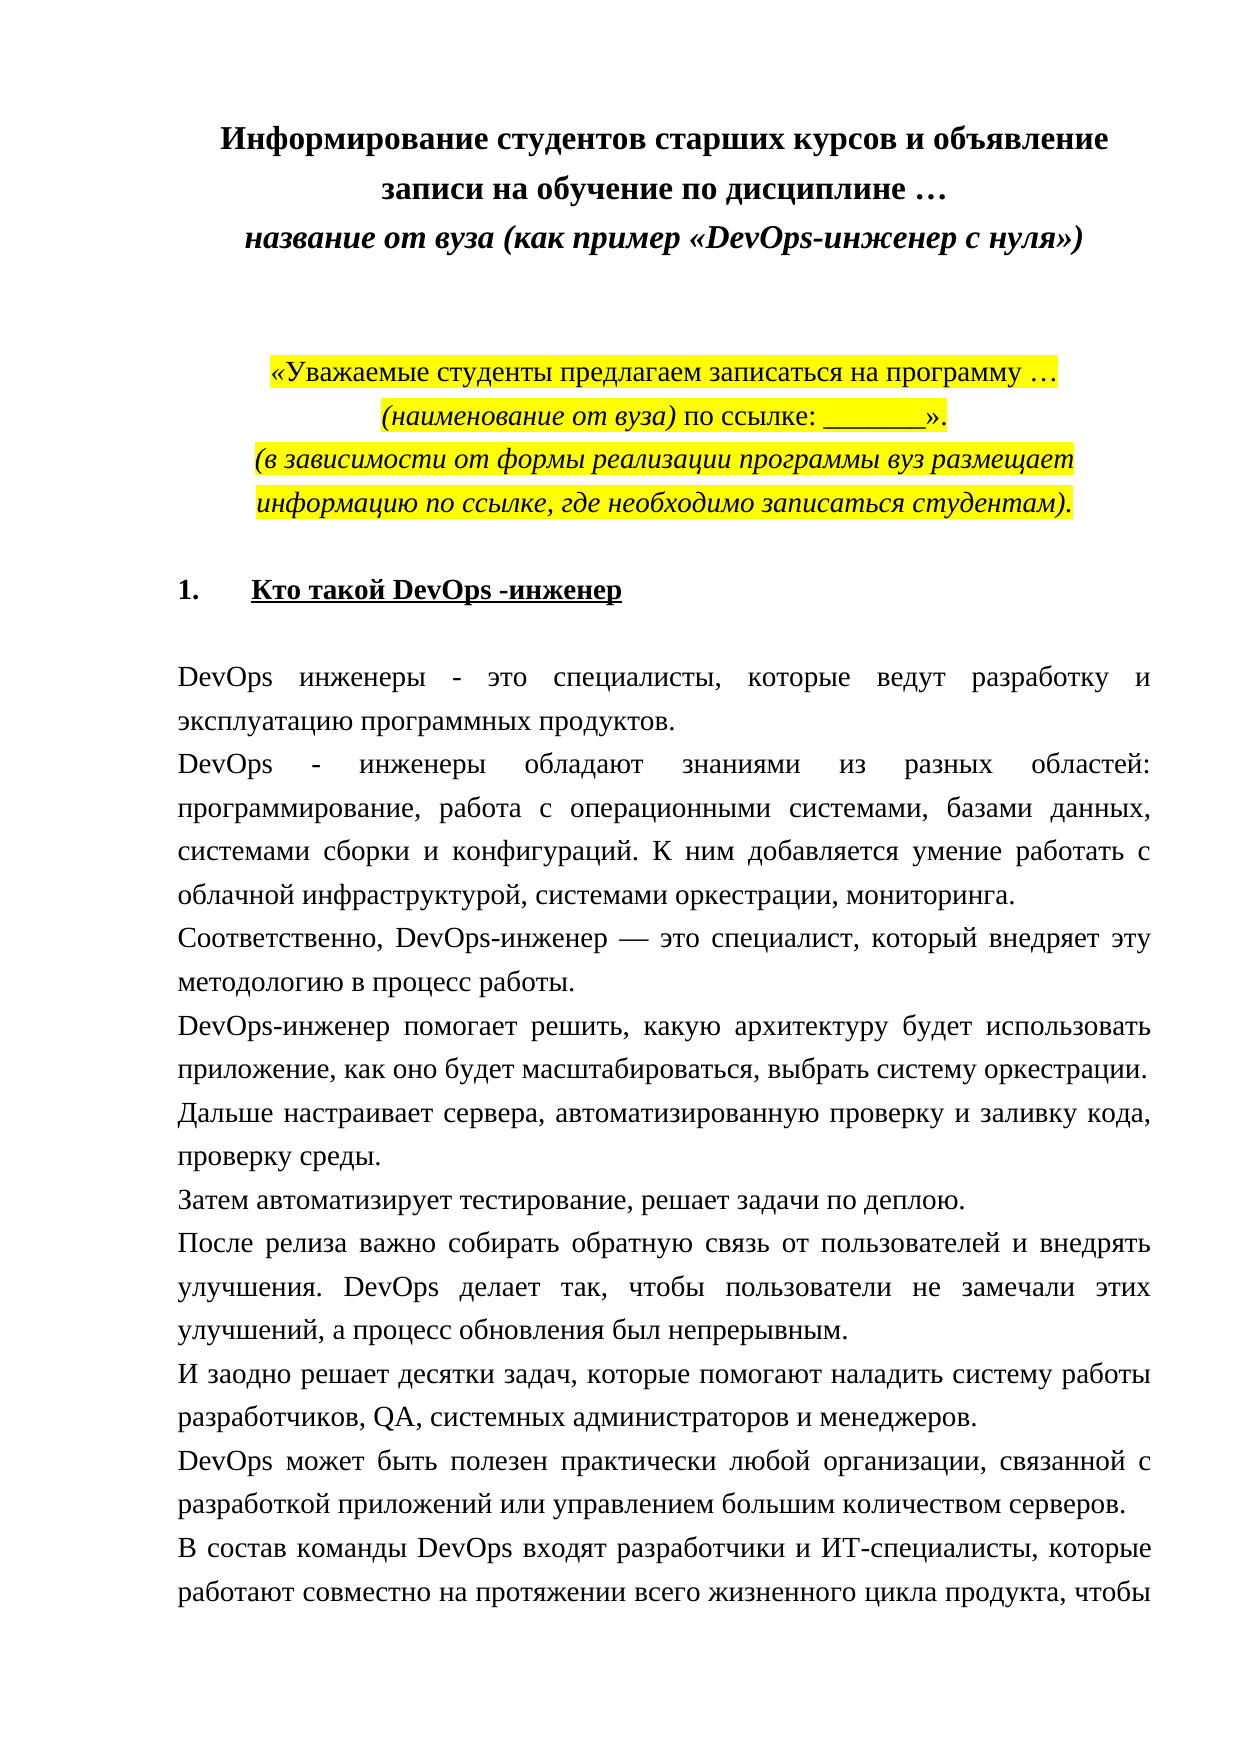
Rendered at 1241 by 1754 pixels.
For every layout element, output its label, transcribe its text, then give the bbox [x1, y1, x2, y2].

list «Уважаемые студенты предлагаем записаться на программу … (наименование от вуза) по ссылке: _______». (в зависимости от формы реализации программы вуз размещает информацию по ссылке, где необходимо записаться студентам). [177, 354, 1152, 519]
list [177, 1530, 1152, 1607]
list DevOps - инженеры обладают знаниями из разных областей: программирование, работа с операционными системами, базами данных, системами сборки и конфигураций. К ним добавляется умение работать с облачной инфраструктурой, системами оркестрации, мониторинга. [177, 746, 1152, 911]
list DevOps инженеры - это специалисты, которые ведут разработку и эксплуатацию программных продуктов. [177, 659, 1152, 736]
list Соответственно, DevOps-инженер — это специалист, который внедряет эту методологию в процесс работы. [177, 921, 1152, 998]
list DevOps может быть полезен практически любой организации, связанной с разработкой приложений или управлением большим количеством серверов. [177, 1443, 1152, 1520]
list Затем автоматизирует тестирование, решает задачи по деплою. [177, 1182, 1152, 1215]
list Кто такой DevOps -инженер [177, 572, 1152, 606]
list И заодно решает десятки задач, которые помогают наладить систему работы разработчиков, QA, системных администраторов и менеджеров. [177, 1356, 1152, 1433]
list Информирование студентов старших курсов и объявление записи на обучение по дисциплине … название от вуза (как пример «DevOps-инженер с нуля») [177, 118, 1152, 256]
list После релиза важно собирать обратную связь от пользователей и внедрять улучшения. DevOps делает так, чтобы пользователи не замечали этих улучшений, а процесс обновления был непрерывным. [177, 1225, 1152, 1346]
list Дальше настраивает сервера, автоматизированную проверку и заливку кода, проверку среды. [177, 1095, 1152, 1172]
list DevOps-инженер помогает решить, какую архитектуру будет использовать приложение, как оно будет масштабироваться, выбрать систему оркестрации. [177, 1008, 1152, 1085]
